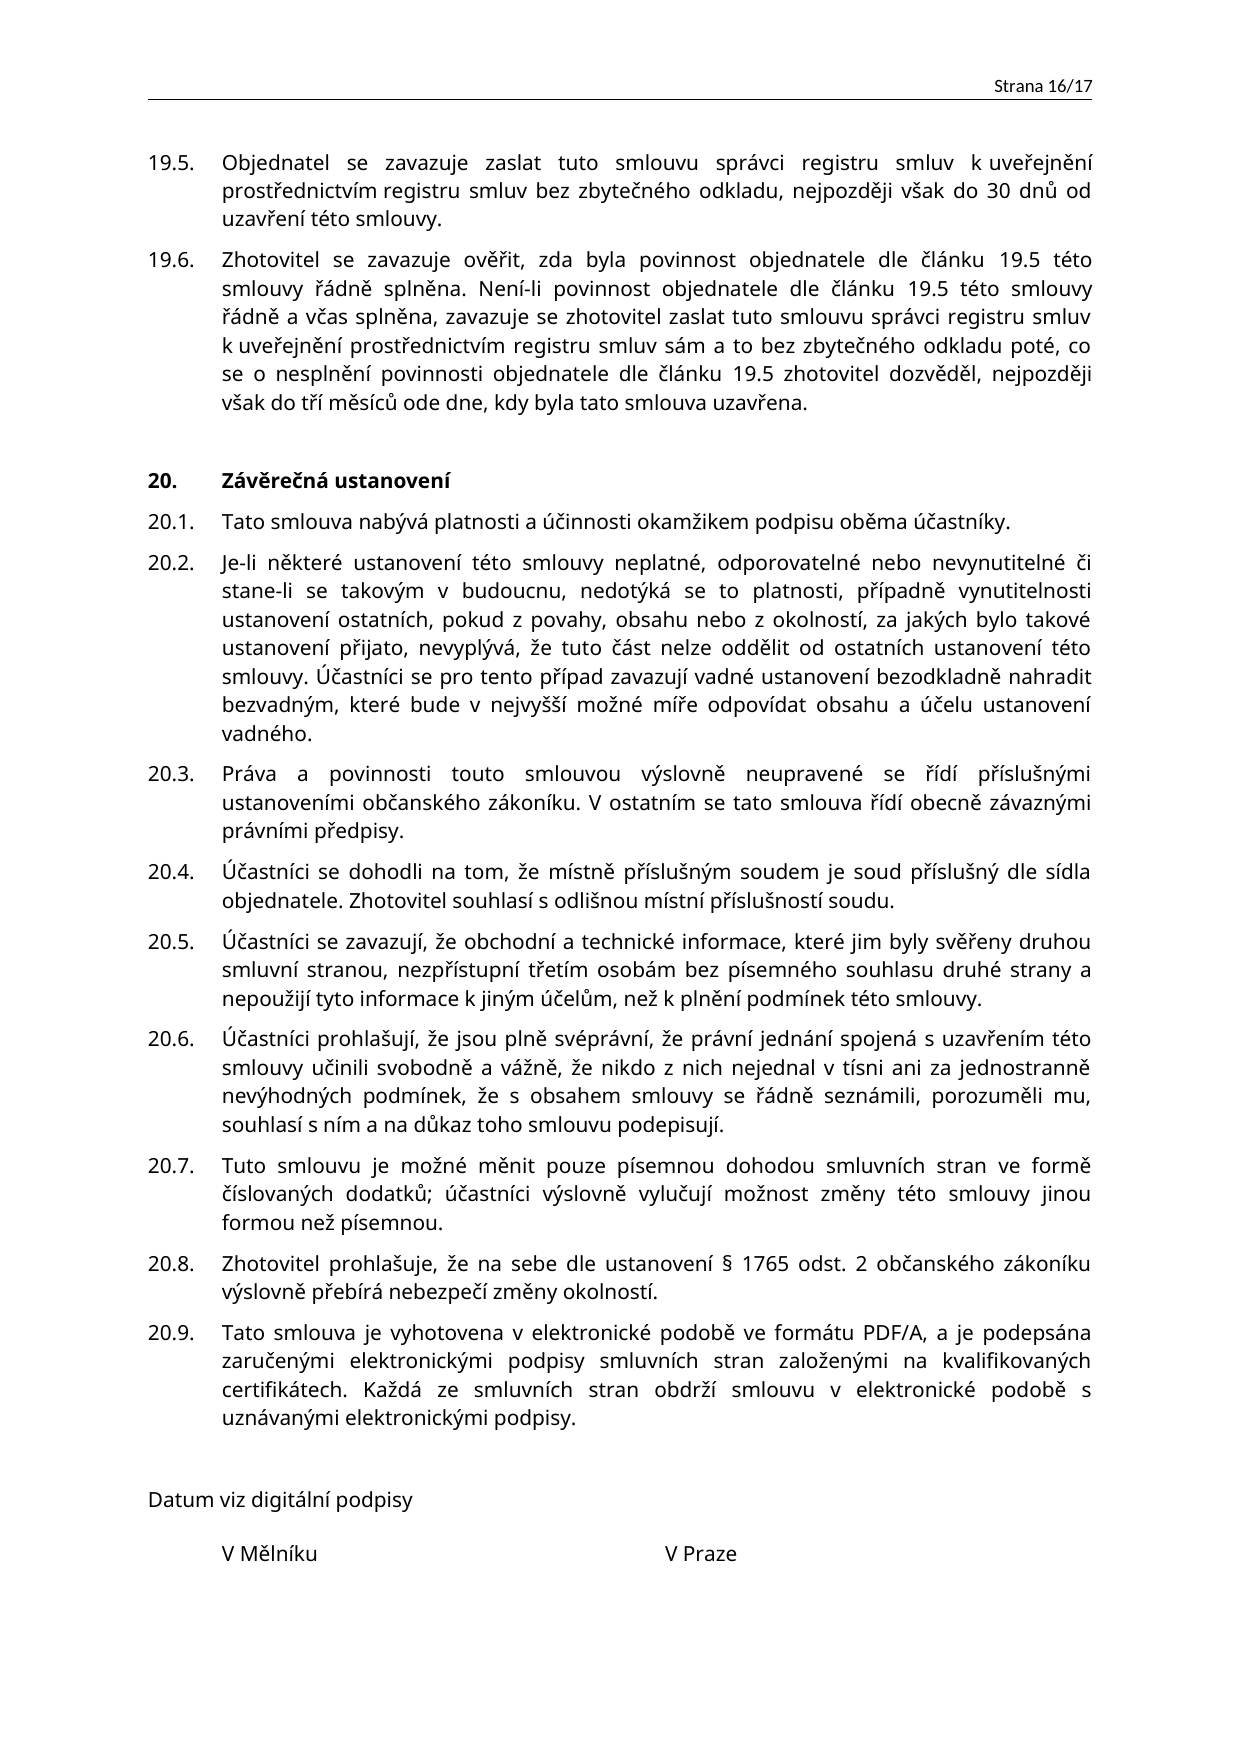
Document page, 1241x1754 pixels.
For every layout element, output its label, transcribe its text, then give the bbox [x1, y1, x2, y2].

list Tato smlouva nabývá platnosti a účinnosti okamžikem podpisu oběma účastníky. [148, 507, 1092, 536]
list Účastníci se zavazují, že obchodní a technické informace, které jim byly svěřeny druhou smluvní stranou, nezpřístupní třetím osobám bez písemného souhlasu druhé strany a nepoužijí tyto informace k jiným účelům, než k plnění podmínek této smlouvy. [148, 927, 1092, 1012]
list Tuto smlouvu je možné měnit pouze písemnou dohodou smluvních stran ve formě číslovaných dodatků; účastníci výslovně vylučují možnost změny této smlouvy jinou formou než písemnou. [148, 1151, 1092, 1236]
list Zhotovitel prohlašuje, že na sebe dle ustanovení § 1765 odst. 2 občanského zákoníku výslovně přebírá nebezpečí změny okolností. [148, 1249, 1092, 1306]
list Tato smlouva je vyhotovena v elektronické podobě ve formátu PDF/A, a je podepsána zaručenými elektronickými podpisy smluvních stran založenými na kvalifikovaných certifikátech. Každá ze smluvních stran obdrží smlouvu v elektronické podobě s uznávanými elektronickými podpisy. [148, 1318, 1092, 1432]
list Práva a povinnosti touto smlouvou výslovně neupravené se řídí příslušnými ustanoveními občanského zákoníku. V ostatním se tato smlouva řídí obecně závaznými právními předpisy. [148, 759, 1092, 845]
list Objednatel se zavazuje zaslat tuto smlouvu správci registru smluv k uveřejnění prostřednictvím registru smluv bez zbytečného odkladu, nejpozději však do 30 dnů od uzavření této smlouvy. [148, 148, 1092, 233]
list Účastníci se dohodli na tom, že místně příslušným soudem je soud příslušný dle sídla objednatele. Zhotovitel souhlasí s odlišnou místní příslušností soudu. [148, 857, 1092, 914]
list Zhotovitel se zavazuje ověřit, zda byla povinnost objednatele dle článku 19.5 této smlouvy řádně splněna. Není-li povinnost objednatele dle článku 19.5 této smlouvy řádně a včas splněna, zavazuje se zhotovitel zaslat tuto smlouvu správci registru smluv k uveřejnění prostřednictvím registru smluv sám a to bez zbytečného odkladu poté, co se o nesplnění povinnosti objednatele dle článku 19.5 zhotovitel dozvěděl, nejpozději však do tří měsíců ode dne, kdy byla tato smlouva uzavřena. [148, 246, 1092, 416]
list Účastníci prohlašují, že jsou plně svéprávní, že právní jednání spojená s uzavřením této smlouvy učinili svobodně a vážně, že nikdo z nich nejednal v tísni ani za jednostranně nevýhodných podmínek, že s obsahem smlouvy se řádně seznámili, porozuměli mu, souhlasí s ním a na důkaz toho smlouvu podepisují. [148, 1024, 1092, 1138]
list Je-li některé ustanovení této smlouvy neplatné, odporovatelné nebo nevynutitelné či stane-li se takovým v budoucnu, nedotýká se to platnosti, případně vynutitelnosti ustanovení ostatních, pokud z povahy, obsahu nebo z okolností, za jakých bylo takové ustanovení přijato, nevyplývá, že tuto část nelze oddělit od ostatních ustanovení této smlouvy. Účastníci se pro tento případ zavazují vadné ustanovení bezodkladně nahradit bezvadným, které bude v nejvyšší možné míře odpovídat obsahu a účelu ustanovení vadného. [148, 548, 1092, 747]
text V Mělníku V Praze [222, 1539, 1092, 1567]
list Datum viz digitální podpisy [148, 1485, 1092, 1514]
subtitle Závěrečná ustanovení [148, 466, 1092, 494]
